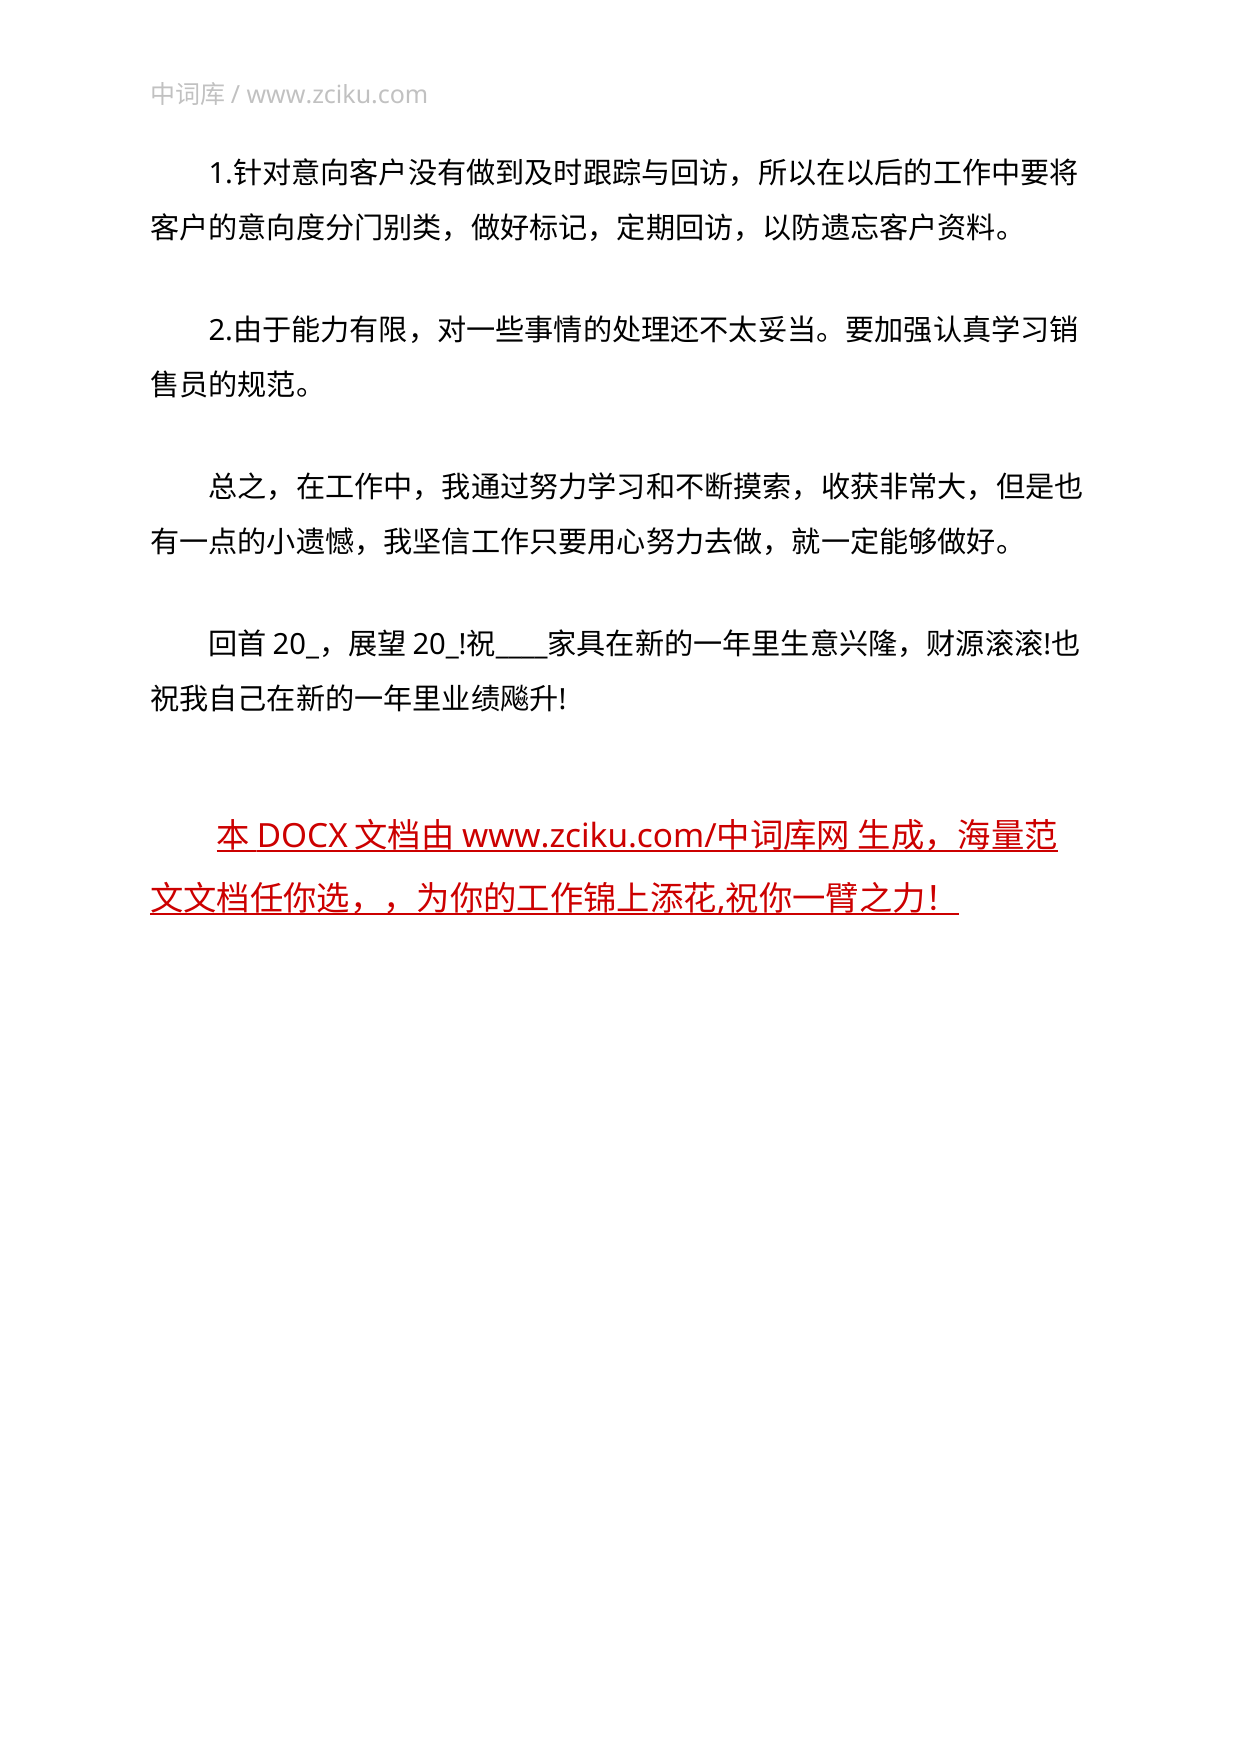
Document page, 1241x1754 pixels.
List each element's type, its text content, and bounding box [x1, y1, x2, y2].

text 2.由于能力有限，对一些事情的处理还不太妥当。要加强认真学习销售员的规范。 [150, 307, 1090, 404]
text 本DOCX文档由 www.zciku.com/中词库网 生成，海量范文文档任你选，，为你的工作锦上添花,祝你一臂之力！ [150, 808, 1090, 920]
text 1.针对意向客户没有做到及时跟踪与回访，所以在以后的工作中要将客户的意向度分门别类，做好标记，定期回访，以防遗忘客户资料。 [150, 150, 1090, 247]
text 回首20_，展望20_!祝____家具在新的一年里生意兴隆，财源滚滚!也祝我自己在新的一年里业绩飚升! [150, 620, 1090, 718]
text 总之，在工作中，我通过努力学习和不断摸索，收获非常大，但是也有一点的小遗憾，我坚信工作只要用心努力去做，就一定能够做好。 [150, 463, 1090, 561]
